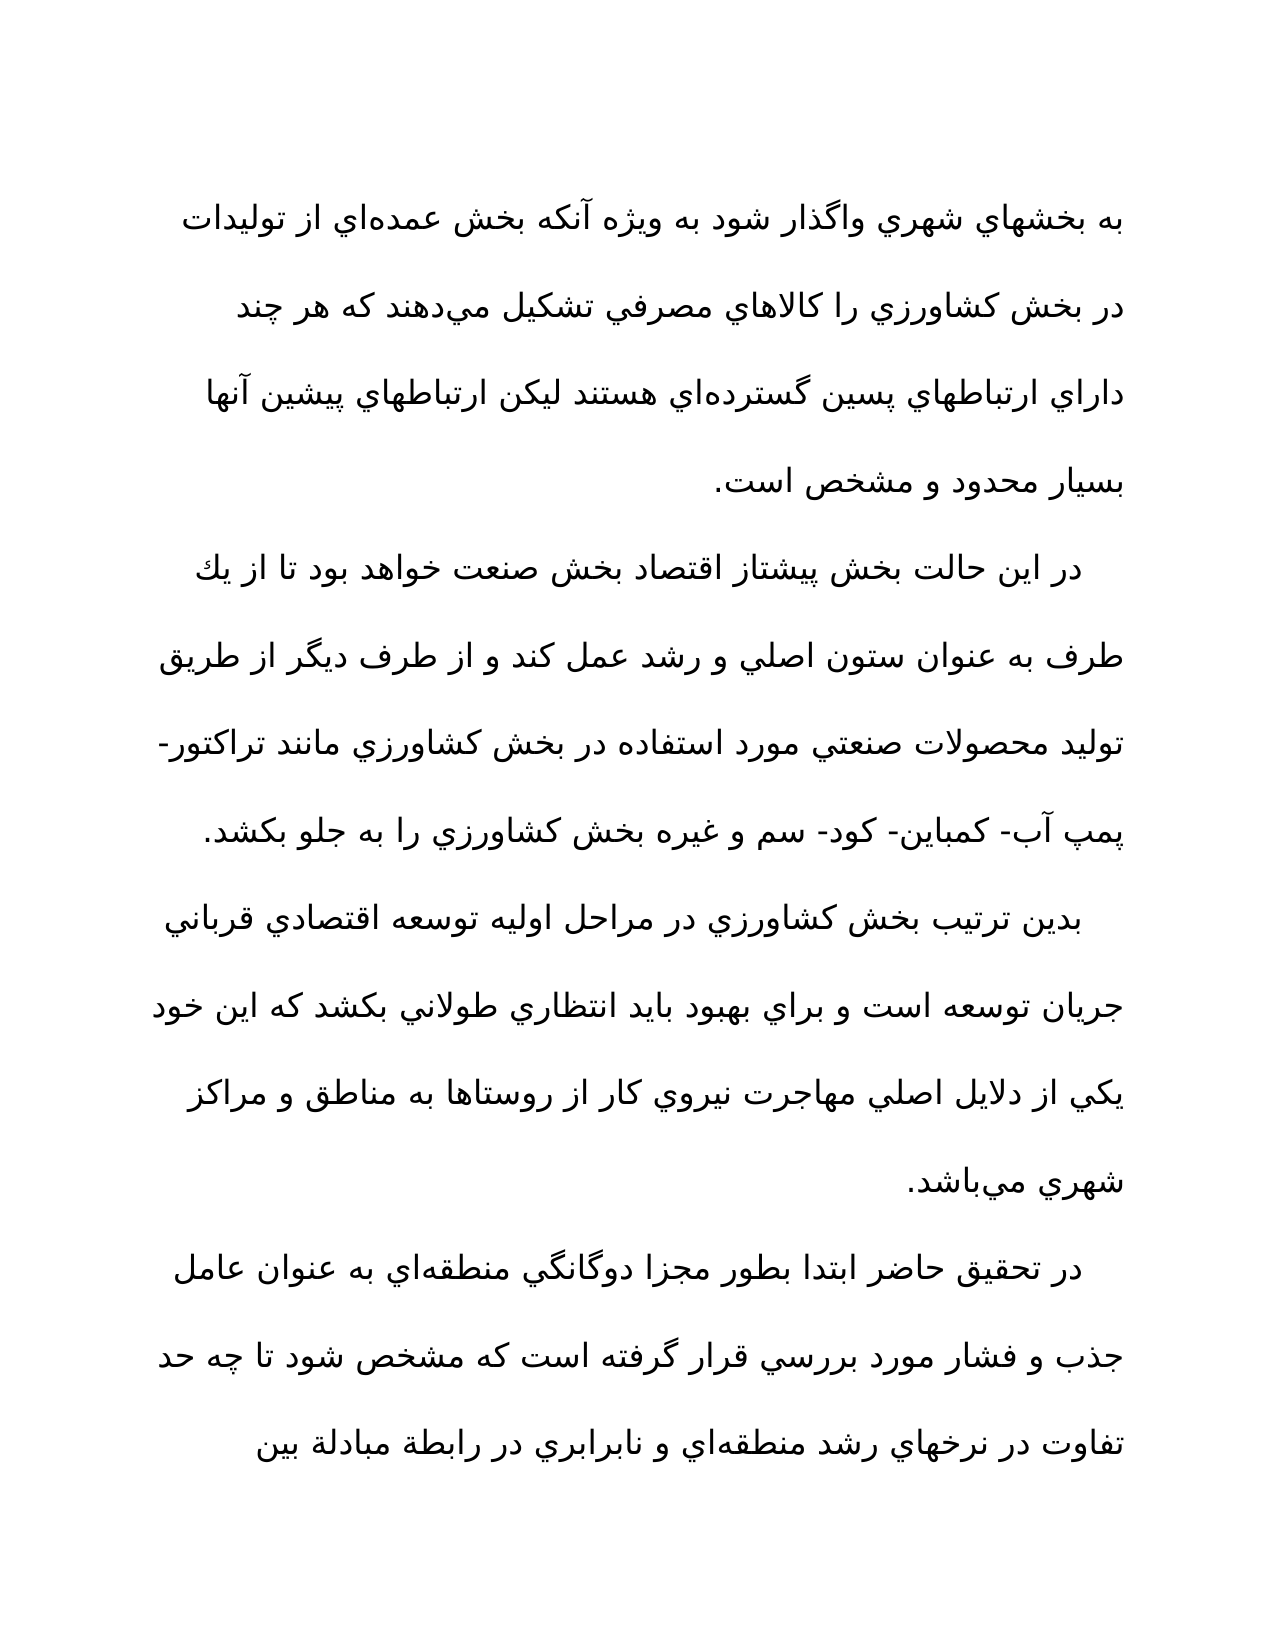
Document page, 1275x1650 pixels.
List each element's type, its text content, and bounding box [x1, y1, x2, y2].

text در اين حالت بخش پيشتاز اقتصاد بخش صنعت خواهد بود تا از يك طرف به عنوان ستون اصلي و رشد عمل كند و از طرف ديگر از طريق توليد محصولات صنعتي مورد استفاده در بخش كشاورزي مانند تراكتور- پمپ آب- كمباين- كود- سم و غيره بخش كشاورزي را به جلو بكشد. [150, 500, 1125, 850]
text بدين ترتيب بخش كشاورزي در مراحل اوليه توسعه اقتصادي قرباني جريان توسعه است و براي بهبود بايد انتظاري طولاني بكشد كه اين خود يكي از دلايل اصلي مهاجرت نيروي كار از روستاها به مناطق و مراكز شهري مي‌باشد. [150, 850, 1125, 1200]
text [150, 150, 1125, 500]
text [150, 1200, 1125, 1462]
